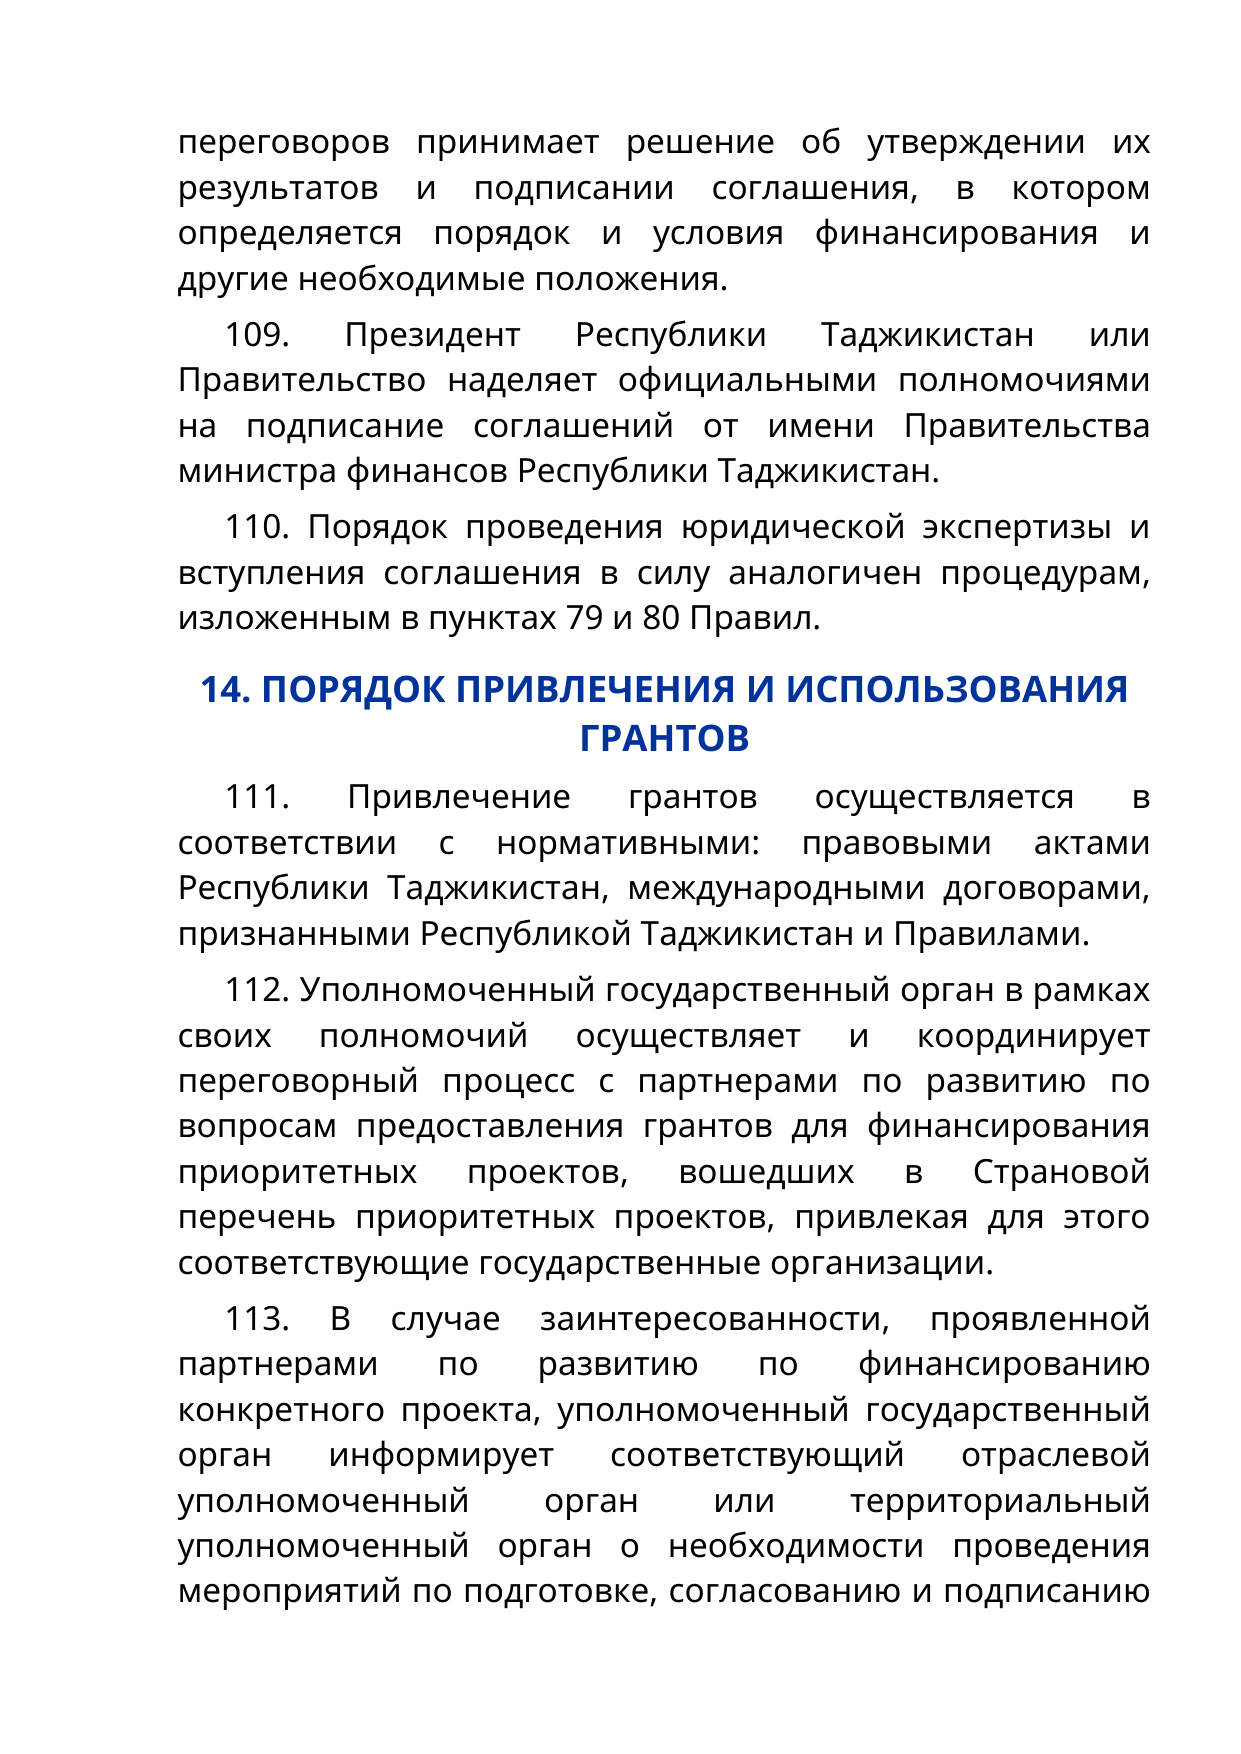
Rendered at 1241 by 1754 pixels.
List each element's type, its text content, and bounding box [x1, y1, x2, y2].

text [177, 1295, 1152, 1613]
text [177, 118, 1152, 300]
text 110. Порядок проведения юридической экспертизы и вступления соглашения в силу аналогичен процедурам, изложенным в пунктах 79 и 80 Правил. [177, 503, 1152, 639]
text 109. Президент Республики Таджикистан или Правительство наделяет официальными полномочиями на подписание соглашений от имени Правительства министра финансов Республики Таджикистан. [177, 311, 1152, 492]
text 14. ПОРЯДОК ПРИВЛЕЧЕНИЯ И ИСПОЛЬЗОВАНИЯ ГРАНТОВ [177, 663, 1152, 762]
text 111. Привлечение грантов осуществляется в соответствии с нормативными: правовыми актами Республики Таджикистан, международными договорами, признанными Республикой Таджикистан и Правилами. [177, 773, 1152, 955]
text 112. Уполномоченный государственный орган в рамках своих полномочий осуществляет и координирует переговорный процесс с партнерами по развитию по вопросам предоставления грантов для финансирования приоритетных проектов, вошедших в Страновой перечень приоритетных проектов, привлекая для этого соответствующие государственные организации. [177, 966, 1152, 1284]
